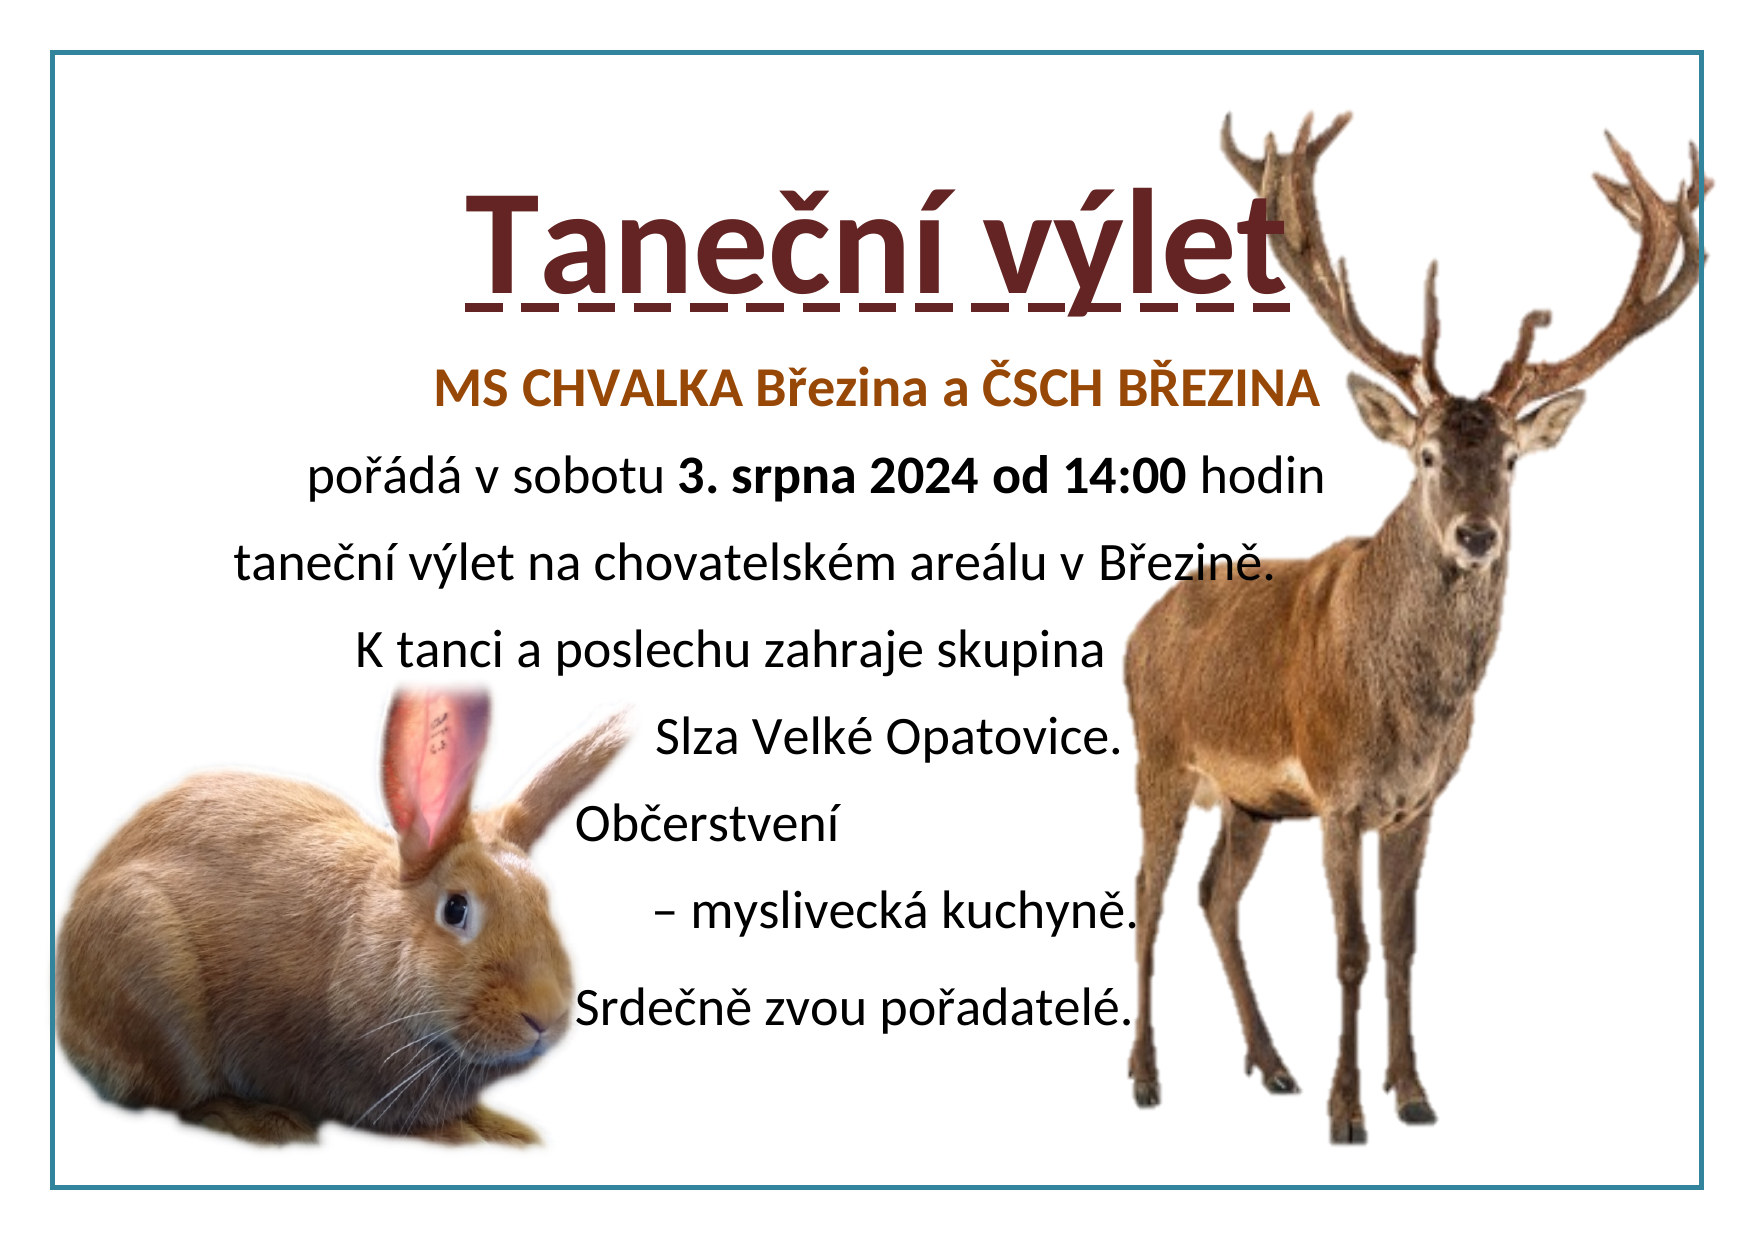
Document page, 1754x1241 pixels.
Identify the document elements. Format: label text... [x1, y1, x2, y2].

text Slza Velké Opatovice. [148, 702, 1606, 768]
text taneční výlet na chovatelském areálu v Březině. [148, 528, 1606, 594]
text Srdečně zvou pořadatelé. [148, 973, 1606, 1039]
text pořádá v sobotu 3. srpna 2024 od 14:00 hodin [148, 441, 1606, 507]
text – myslivecká kuchyně. [148, 876, 1606, 942]
picture [996, 40, 1754, 1187]
picture [66, 705, 618, 1137]
text Taneční výlet [148, 148, 1606, 331]
text MS CHVALKA Březina a ČSCH BŘEZINA [148, 352, 1606, 420]
text K tanci a poslechu zahraje skupina [148, 615, 1606, 681]
text Občerstvení [148, 789, 1606, 855]
picture [996, 55, 1699, 1185]
